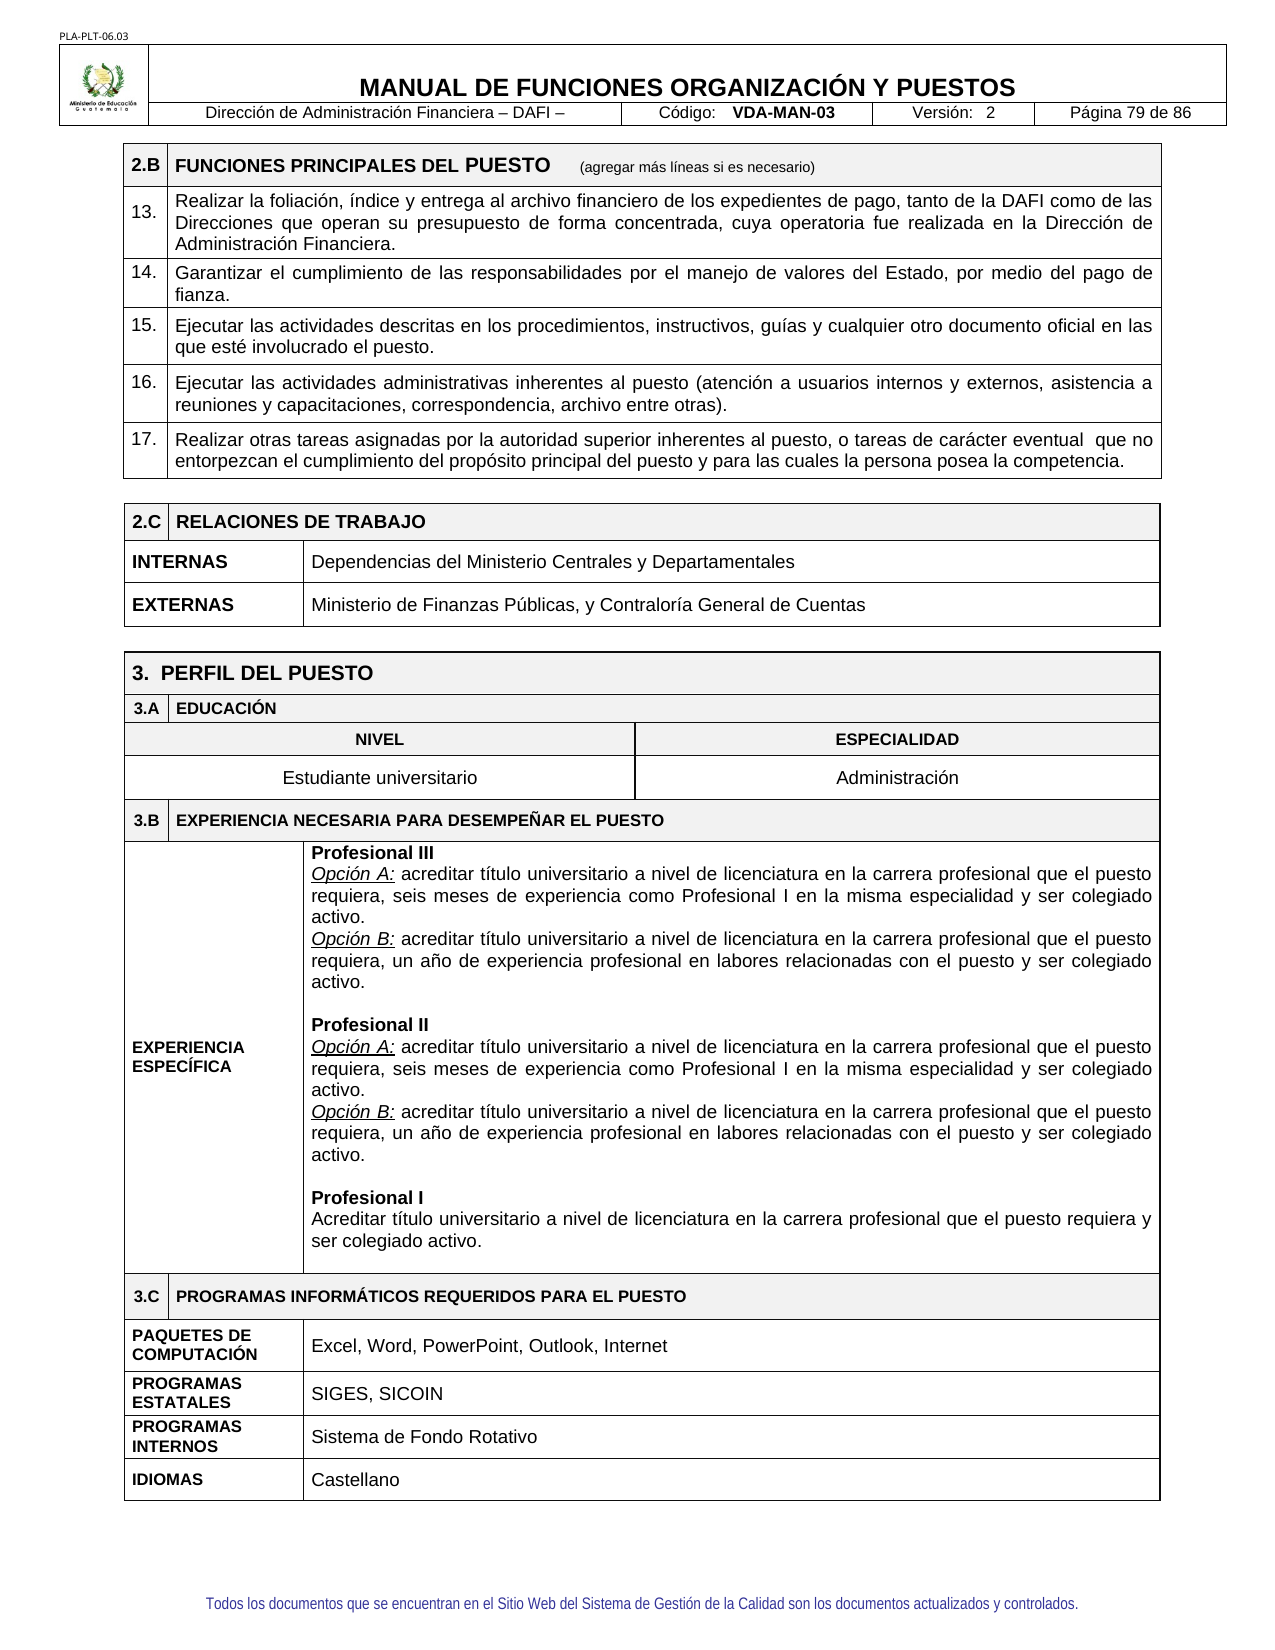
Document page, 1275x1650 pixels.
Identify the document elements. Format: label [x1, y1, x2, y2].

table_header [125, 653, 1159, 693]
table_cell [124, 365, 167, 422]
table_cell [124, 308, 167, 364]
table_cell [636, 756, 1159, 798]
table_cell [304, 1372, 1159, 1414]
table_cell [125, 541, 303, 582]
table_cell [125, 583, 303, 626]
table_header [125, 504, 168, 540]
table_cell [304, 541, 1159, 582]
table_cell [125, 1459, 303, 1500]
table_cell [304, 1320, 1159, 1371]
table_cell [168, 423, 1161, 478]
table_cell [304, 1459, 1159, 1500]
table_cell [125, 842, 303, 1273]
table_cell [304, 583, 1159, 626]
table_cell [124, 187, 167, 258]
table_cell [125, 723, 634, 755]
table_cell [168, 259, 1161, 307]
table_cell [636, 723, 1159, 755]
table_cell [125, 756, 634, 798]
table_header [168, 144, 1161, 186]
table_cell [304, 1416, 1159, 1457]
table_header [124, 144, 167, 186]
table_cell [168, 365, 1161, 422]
picture [68, 60, 140, 115]
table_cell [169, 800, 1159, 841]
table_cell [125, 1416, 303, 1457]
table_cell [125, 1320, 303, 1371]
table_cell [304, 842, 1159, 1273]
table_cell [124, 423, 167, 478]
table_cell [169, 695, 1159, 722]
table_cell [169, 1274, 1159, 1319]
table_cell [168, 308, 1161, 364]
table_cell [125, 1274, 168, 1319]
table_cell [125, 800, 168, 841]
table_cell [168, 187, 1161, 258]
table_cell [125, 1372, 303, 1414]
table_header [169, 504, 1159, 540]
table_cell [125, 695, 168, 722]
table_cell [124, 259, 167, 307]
